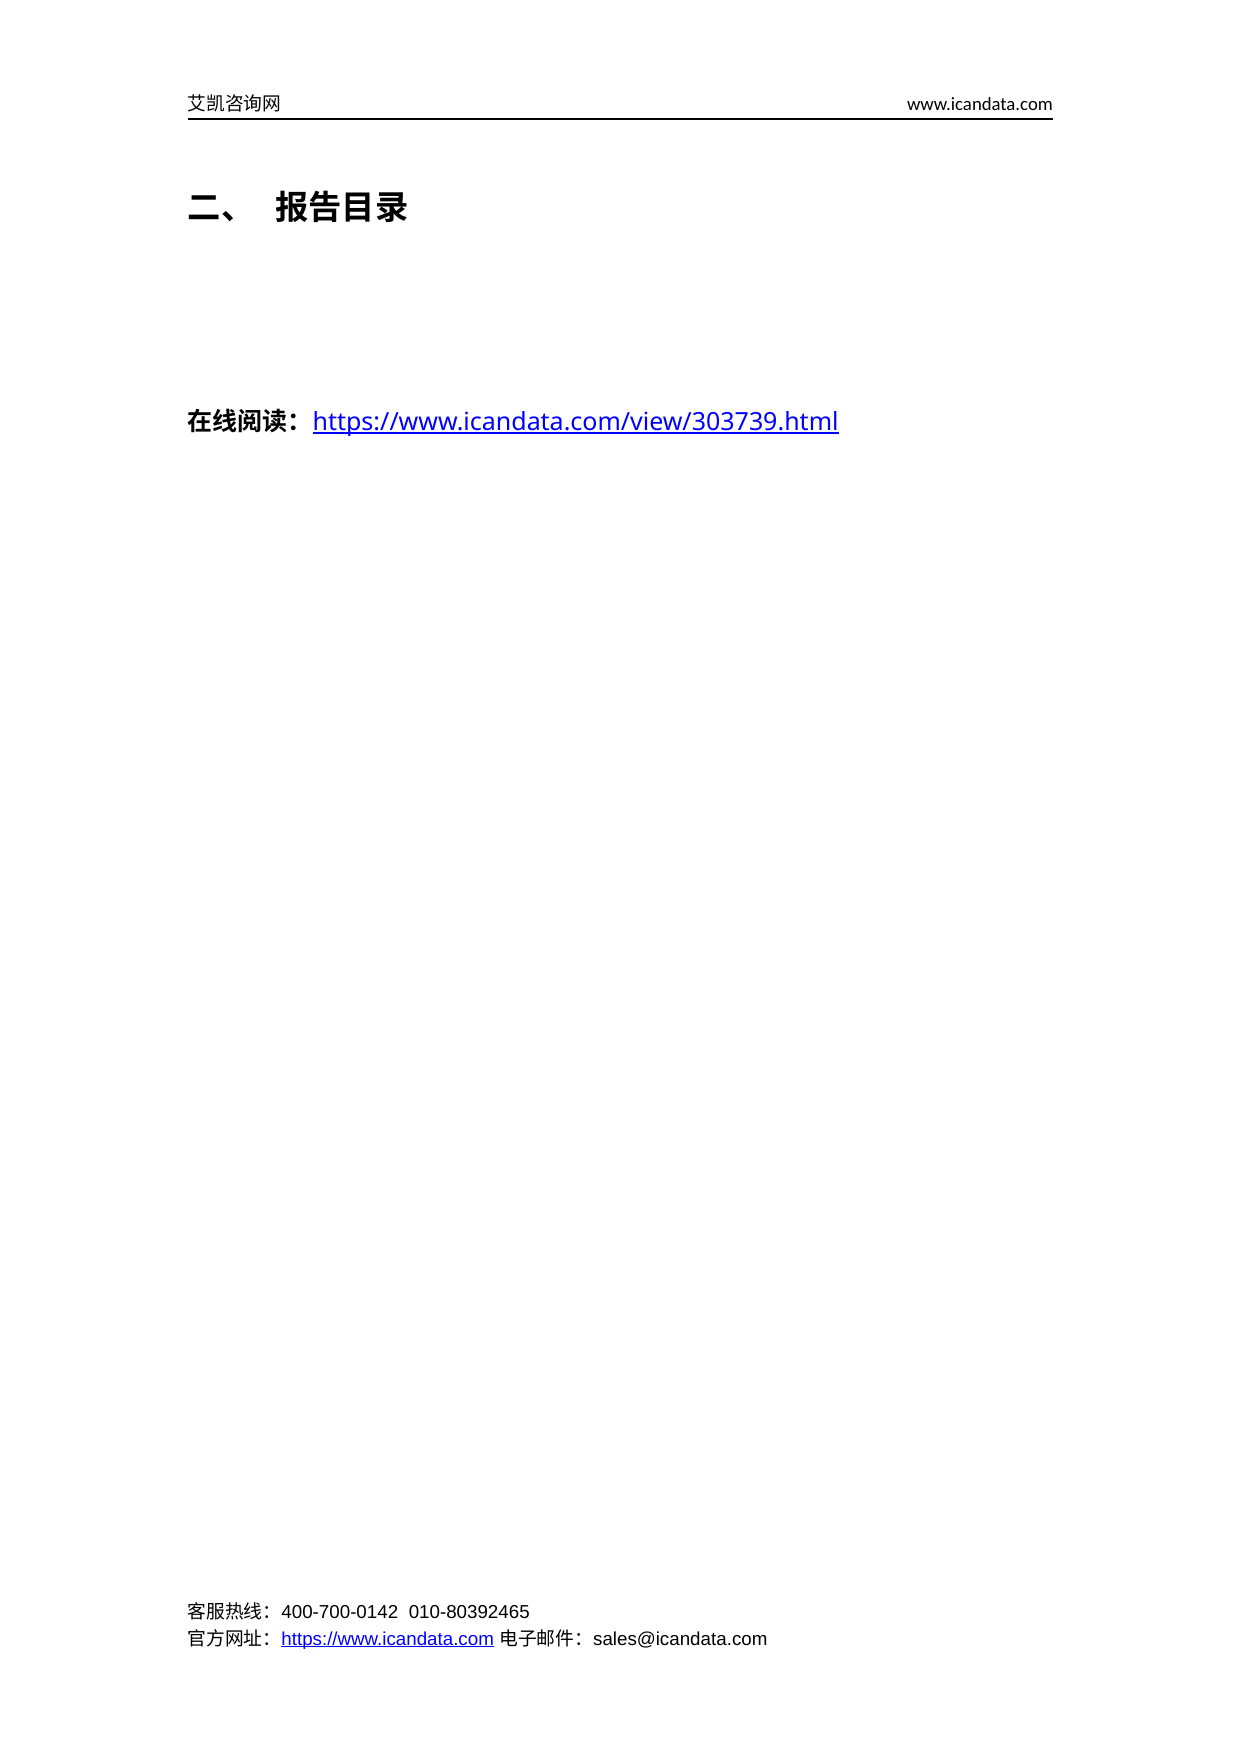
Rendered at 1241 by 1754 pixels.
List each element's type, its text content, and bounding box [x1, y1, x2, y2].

text 在线阅读：https://www.icandata.com/view/303739.html [187, 387, 1053, 452]
subtitle 报告目录 [187, 172, 1053, 237]
